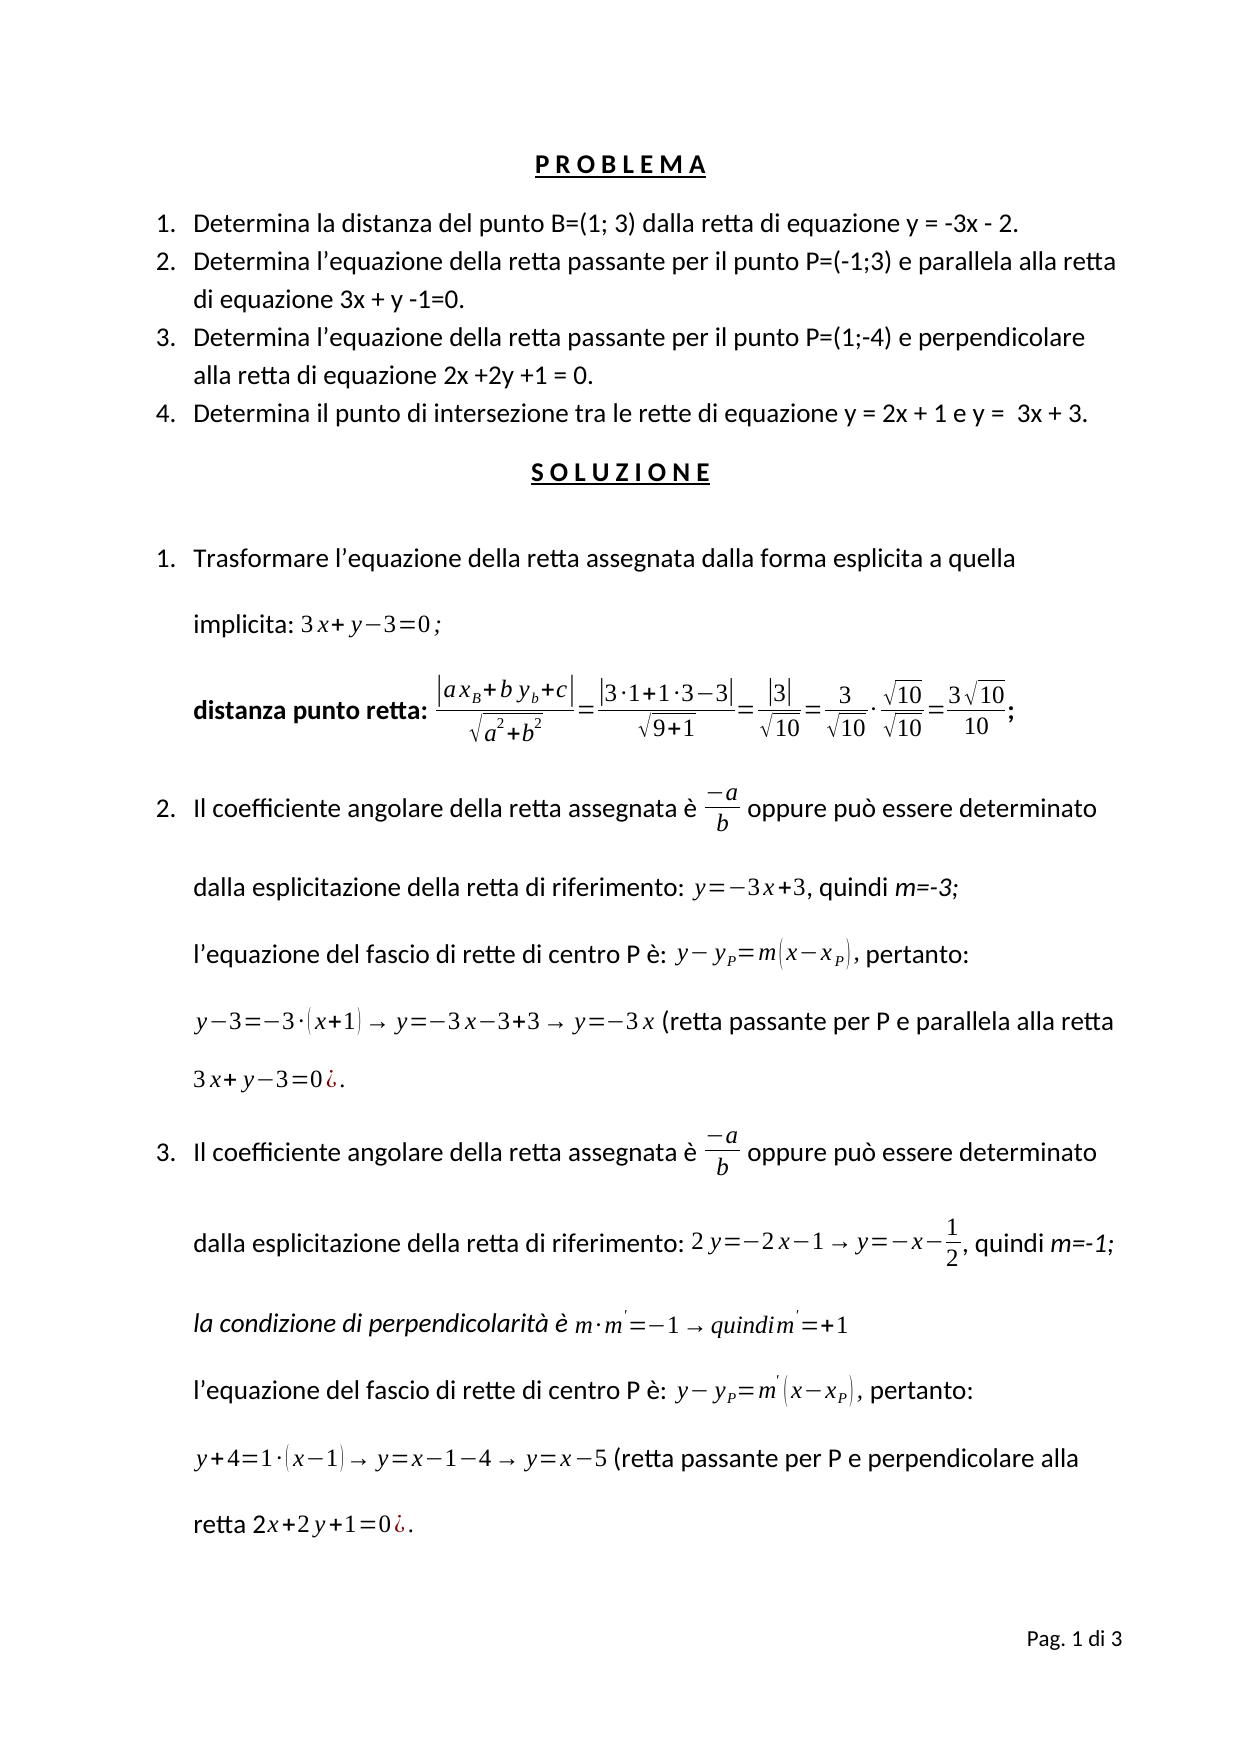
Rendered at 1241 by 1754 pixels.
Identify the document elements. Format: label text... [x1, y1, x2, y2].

list (retta passante per P e parallela alla retta [193, 1004, 1122, 1094]
list Determina la distanza del punto B=(1; 3) dalla retta di equazione y = -3x - 2. [156, 206, 1122, 239]
list Determina il punto di intersezione tra le rette di equazione y = 2x + 1 e y = 3x + 3. [156, 396, 1122, 429]
list Determina l’equazione della retta passante per il punto P=(-1;3) e parallela alla retta di equazione 3x + y -1=0. [156, 244, 1122, 315]
text P R O B L E M A [118, 148, 1122, 181]
list Il coefficiente angolare della retta assegnata è oppure può essere determinato dalla esplicitazione della retta di riferimento: , quindi m=-1; la condizione di perpendicolarità è [156, 1122, 1122, 1339]
list Determina l’equazione della retta passante per il punto P=(1;-4) e perpendicolare alla retta di equazione 2x +2y +1 = 0. [156, 320, 1122, 391]
text S O L U Z I O N E [118, 455, 1122, 488]
list Trasformare l’equazione della retta assegnata dalla forma esplicita a quella implicita: [156, 542, 1122, 641]
list l’equazione del fascio di rette di centro P è: pertanto: [193, 1372, 1122, 1408]
list Il coefficiente angolare della retta assegnata è oppure può essere determinato dalla esplicitazione della retta di riferimento: , quindi m=-3; [156, 779, 1122, 904]
list (retta passante per P e perpendicolare alla retta 2 [193, 1441, 1122, 1541]
list l’equazione del fascio di rette di centro P è: pertanto: [193, 937, 1122, 971]
list distanza punto retta: ; [193, 674, 1122, 746]
